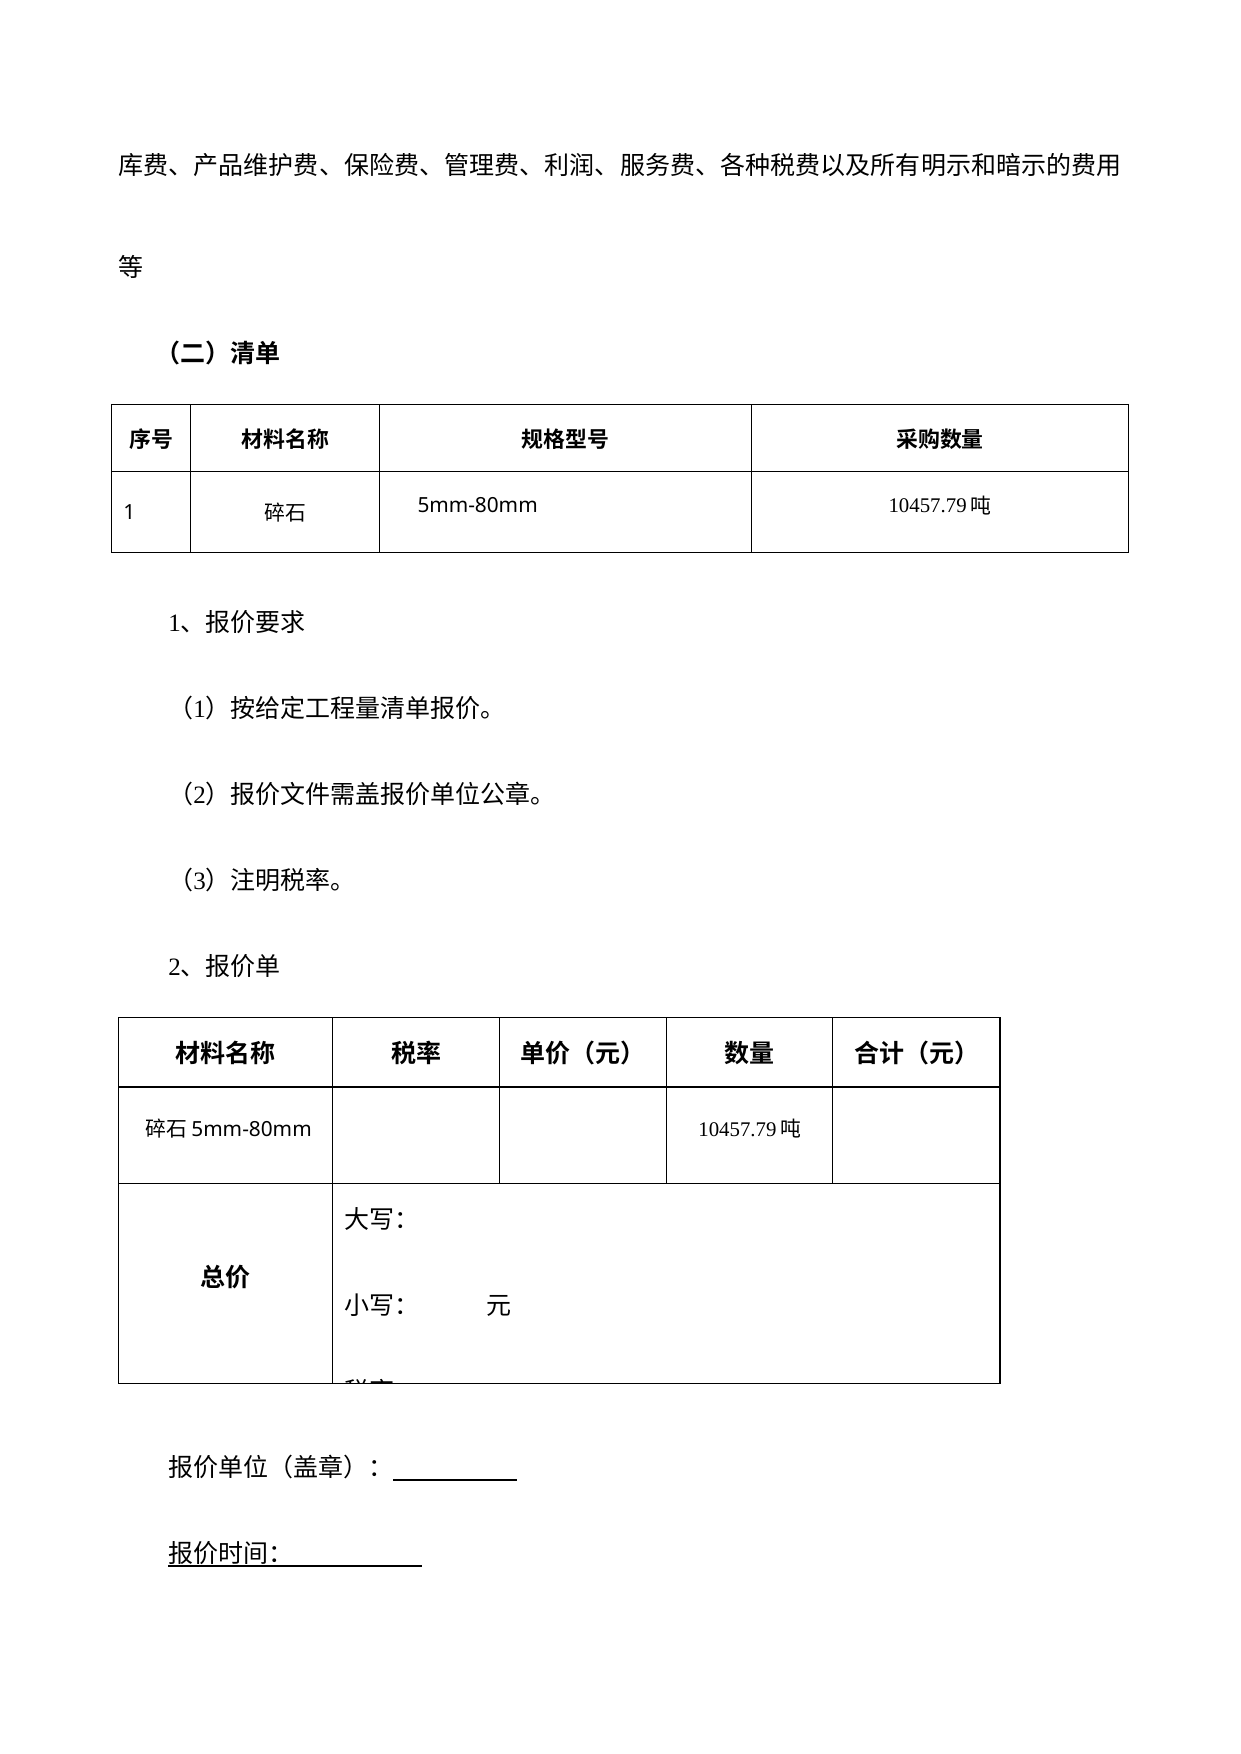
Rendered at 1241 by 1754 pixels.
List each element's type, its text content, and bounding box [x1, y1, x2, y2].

table_header 规格型号 [380, 405, 751, 471]
table_header 材料名称 [119, 1018, 332, 1086]
text （二）清单 [118, 318, 1122, 386]
text 报价单位（盖章）： [118, 1432, 1122, 1500]
table_header 税率 [333, 1018, 499, 1086]
table_cell 10457.79吨 [667, 1088, 832, 1182]
text 2、报价单 [118, 931, 1122, 999]
table_cell 碎石 [191, 472, 379, 552]
table_header 材料名称 [191, 405, 379, 471]
table_cell 大写： 小写： 元 税率： [333, 1184, 999, 1382]
table_header 序号 [112, 405, 190, 471]
text 报价时间： [118, 1518, 1122, 1586]
table_cell [333, 1088, 499, 1182]
table_cell [833, 1088, 999, 1182]
table_header 数量 [667, 1018, 832, 1086]
table_cell 碎石5mm-80mm [119, 1088, 332, 1182]
table_cell 总价 [119, 1184, 332, 1382]
table_header 单价（元） [500, 1018, 666, 1086]
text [118, 130, 1122, 300]
table_cell [500, 1088, 666, 1182]
table_cell 1 [112, 472, 190, 552]
text 1、报价要求 [118, 587, 1122, 655]
text （3）注明税率。 [118, 845, 1122, 913]
table_header 合计（元） [833, 1018, 999, 1086]
table_cell 10457.79吨 [752, 472, 1128, 552]
text （2）报价文件需盖报价单位公章。 [118, 759, 1122, 827]
table_cell 5mm-80mm [380, 472, 751, 552]
text （1）按给定工程量清单报价。 [118, 673, 1122, 741]
table_header 采购数量 [752, 405, 1128, 471]
